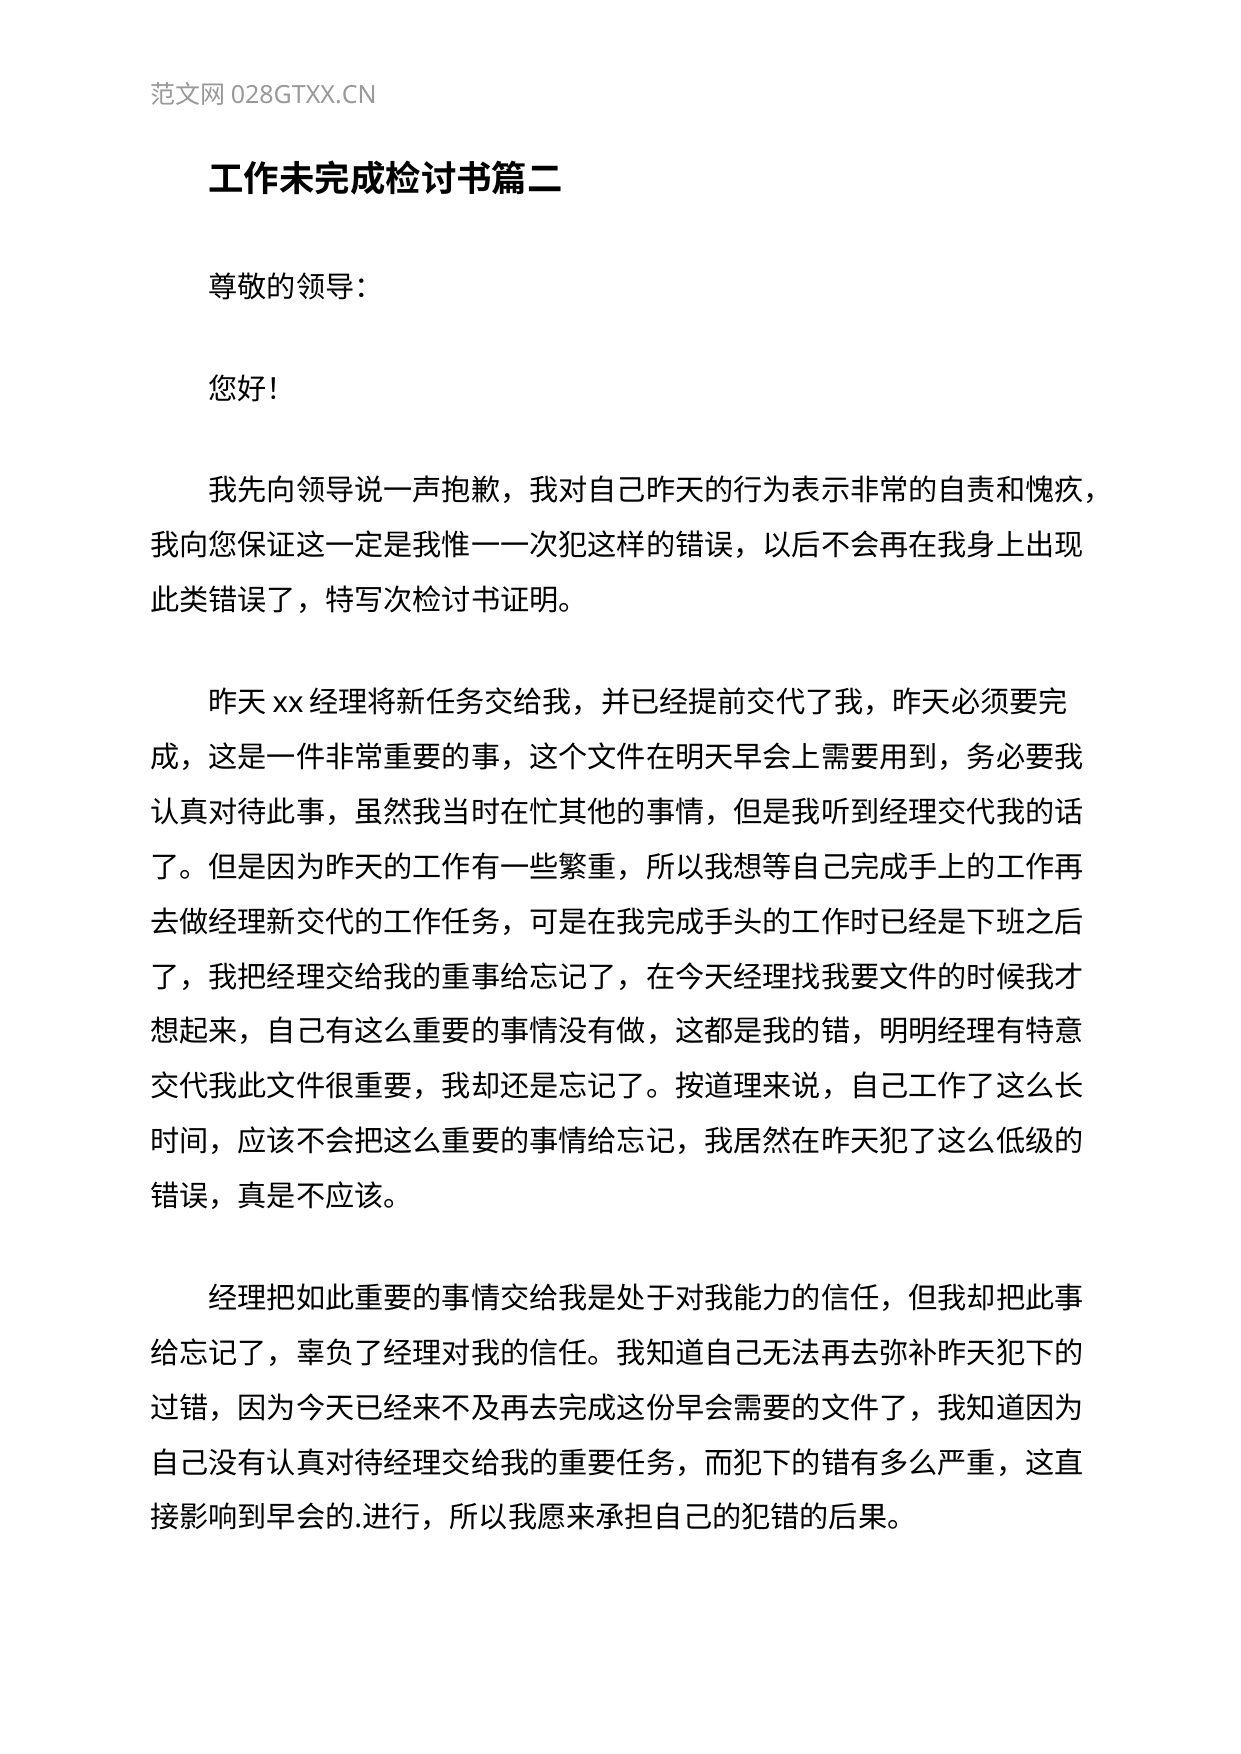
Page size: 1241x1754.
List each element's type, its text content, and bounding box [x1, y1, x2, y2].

text 您好！ [150, 365, 1090, 407]
text 经理把如此重要的事情交给我是处于对我能力的信任，但我却把此事给忘记了，辜负了经理对我的信任。我知道自己无法再去弥补昨天犯下的过错，因为今天已经来不及再去完成这份早会需要的文件了，我知道因为自己没有认真对待经理交给我的重要任务，而犯下的错有多么严重，这直接影响到早会的.进行，所以我愿来承担自己的犯错的后果。 [150, 1274, 1090, 1536]
text 昨天xx经理将新任务交给我，并已经提前交代了我，昨天必须要完成，这是一件非常重要的事，这个文件在明天早会上需要用到，务必要我认真对待此事，虽然我当时在忙其他的事情，但是我听到经理交代我的话了。但是因为昨天的工作有一些繁重，所以我想等自己完成手上的工作再去做经理新交代的工作任务，可是在我完成手头的工作时已经是下班之后了，我把经理交给我的重事给忘记了，在今天经理找我要文件的时候我才想起来，自己有这么重要的事情没有做，这都是我的错，明明经理有特意交代我此文件很重要，我却还是忘记了。按道理来说，自己工作了这么长时间，应该不会把这么重要的事情给忘记，我居然在昨天犯了这么低级的错误，真是不应该。 [150, 678, 1090, 1215]
text 工作未完成检讨书篇二 [150, 150, 1090, 201]
text 尊敬的领导： [150, 263, 1090, 306]
text 我先向领导说一声抱歉，我对自己昨天的行为表示非常的自责和愧疚，我向您保证这一定是我惟一一次犯这样的错误，以后不会再在我身上出现此类错误了，特写次检讨书证明。 [150, 467, 1090, 619]
